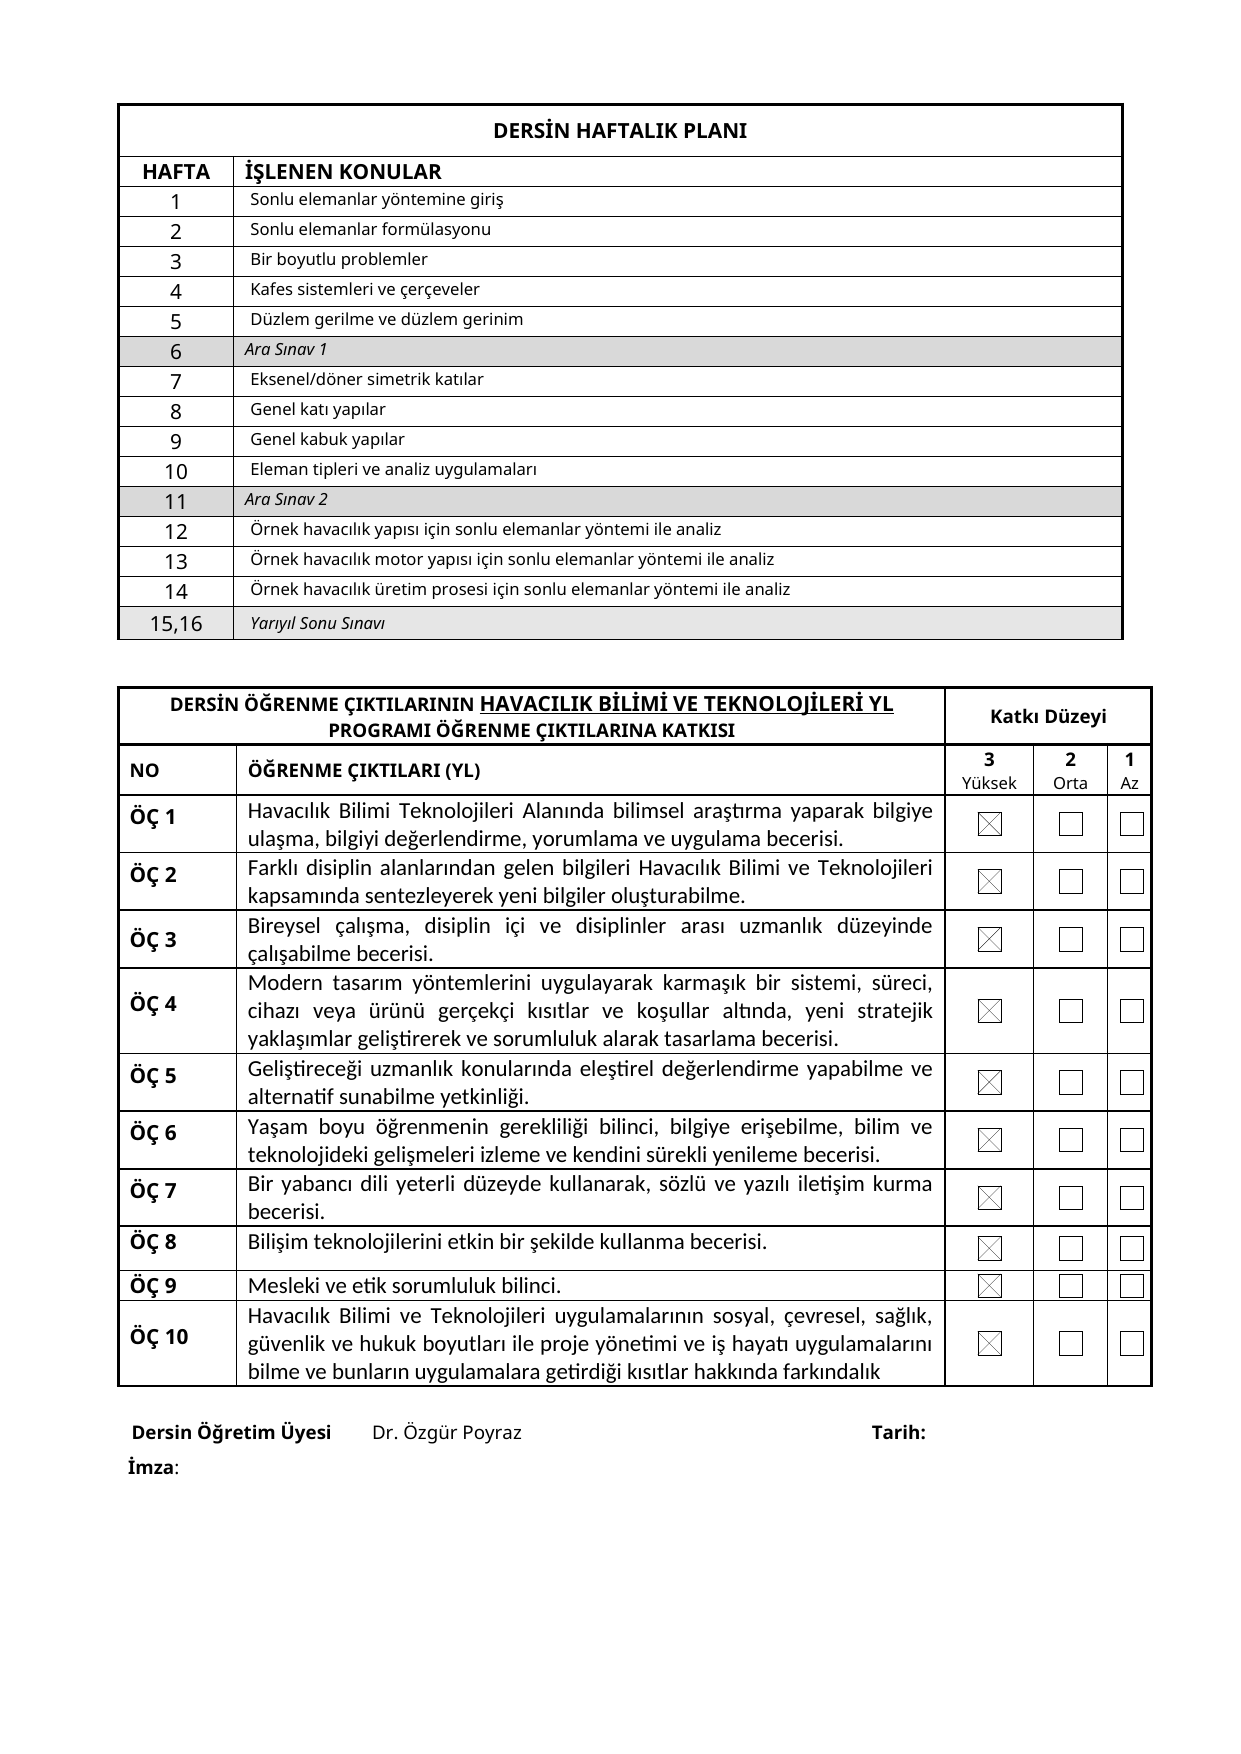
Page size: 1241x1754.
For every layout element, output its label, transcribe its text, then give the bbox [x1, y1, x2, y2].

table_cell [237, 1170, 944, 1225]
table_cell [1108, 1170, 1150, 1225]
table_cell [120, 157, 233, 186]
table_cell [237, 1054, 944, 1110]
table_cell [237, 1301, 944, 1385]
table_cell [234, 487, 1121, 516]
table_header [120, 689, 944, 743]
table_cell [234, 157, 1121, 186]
text İmza: [118, 1454, 1122, 1480]
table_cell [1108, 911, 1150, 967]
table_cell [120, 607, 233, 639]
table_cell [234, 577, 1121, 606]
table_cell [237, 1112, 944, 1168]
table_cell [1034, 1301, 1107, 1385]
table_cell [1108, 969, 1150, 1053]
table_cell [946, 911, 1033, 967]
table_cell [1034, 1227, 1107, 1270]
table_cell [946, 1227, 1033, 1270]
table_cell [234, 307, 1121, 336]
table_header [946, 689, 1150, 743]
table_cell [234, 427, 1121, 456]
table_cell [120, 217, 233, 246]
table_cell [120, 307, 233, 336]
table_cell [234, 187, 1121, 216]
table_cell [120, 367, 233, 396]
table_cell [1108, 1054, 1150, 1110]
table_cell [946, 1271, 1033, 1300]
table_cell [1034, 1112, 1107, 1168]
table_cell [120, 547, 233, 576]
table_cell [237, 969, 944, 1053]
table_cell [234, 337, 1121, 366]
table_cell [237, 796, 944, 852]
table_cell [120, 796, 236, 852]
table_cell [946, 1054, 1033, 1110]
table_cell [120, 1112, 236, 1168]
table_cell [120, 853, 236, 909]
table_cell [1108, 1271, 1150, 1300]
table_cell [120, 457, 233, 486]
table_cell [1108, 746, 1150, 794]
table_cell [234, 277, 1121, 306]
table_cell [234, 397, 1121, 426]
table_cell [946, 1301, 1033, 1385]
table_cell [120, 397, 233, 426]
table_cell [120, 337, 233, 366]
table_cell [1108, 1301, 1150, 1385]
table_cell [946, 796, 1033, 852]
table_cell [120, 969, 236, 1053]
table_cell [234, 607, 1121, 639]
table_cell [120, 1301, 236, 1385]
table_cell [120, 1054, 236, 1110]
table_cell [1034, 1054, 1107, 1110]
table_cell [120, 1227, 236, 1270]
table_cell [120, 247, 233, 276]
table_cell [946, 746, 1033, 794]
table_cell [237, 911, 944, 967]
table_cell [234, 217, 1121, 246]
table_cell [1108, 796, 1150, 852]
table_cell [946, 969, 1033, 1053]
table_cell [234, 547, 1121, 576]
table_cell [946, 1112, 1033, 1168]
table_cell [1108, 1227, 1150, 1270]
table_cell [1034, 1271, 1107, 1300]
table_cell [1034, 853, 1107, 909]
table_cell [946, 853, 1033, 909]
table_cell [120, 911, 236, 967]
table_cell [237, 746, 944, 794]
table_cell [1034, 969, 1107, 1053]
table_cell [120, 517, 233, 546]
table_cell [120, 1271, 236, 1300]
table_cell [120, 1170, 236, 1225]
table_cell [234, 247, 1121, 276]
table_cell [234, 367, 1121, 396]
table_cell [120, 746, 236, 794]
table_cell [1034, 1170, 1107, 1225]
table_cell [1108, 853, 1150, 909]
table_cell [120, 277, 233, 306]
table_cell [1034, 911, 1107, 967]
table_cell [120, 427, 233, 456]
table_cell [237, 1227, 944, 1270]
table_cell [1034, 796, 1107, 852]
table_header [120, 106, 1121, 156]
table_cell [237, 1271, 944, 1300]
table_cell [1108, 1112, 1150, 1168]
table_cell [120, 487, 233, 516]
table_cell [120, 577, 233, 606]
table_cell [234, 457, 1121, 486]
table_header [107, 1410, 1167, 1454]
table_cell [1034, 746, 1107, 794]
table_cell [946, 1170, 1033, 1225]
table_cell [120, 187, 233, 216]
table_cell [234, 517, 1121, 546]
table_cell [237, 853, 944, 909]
